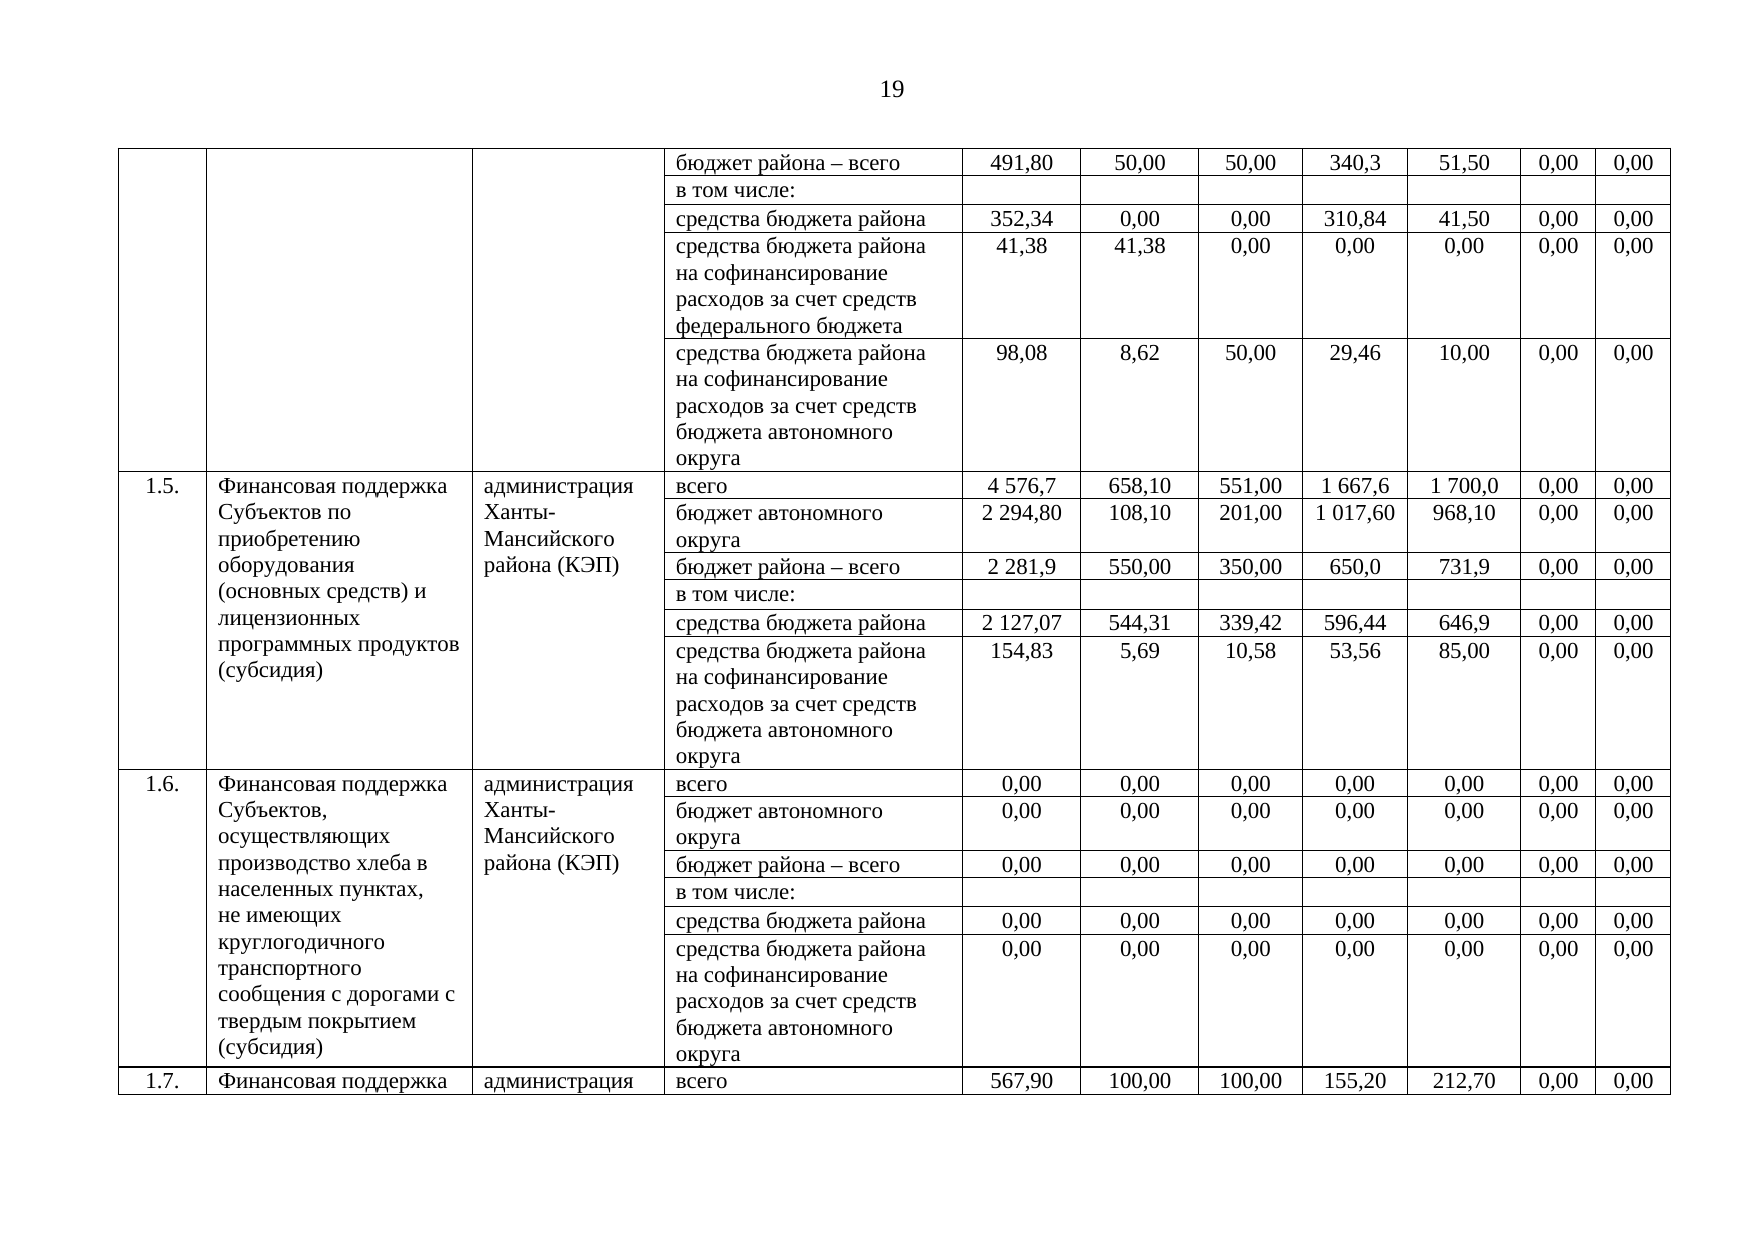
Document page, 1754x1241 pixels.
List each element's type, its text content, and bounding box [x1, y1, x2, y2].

table_cell Финансовая поддержка Субъектов, осуществляющих производство хлеба в населенных пунктах, не имеющих круглогодичного транспортного сообщения с дорогами с твердым покрытием (субсидия) [207, 770, 472, 1066]
table_cell 0,00 [1521, 1068, 1595, 1094]
table_cell [1081, 878, 1198, 906]
table_cell 339,42 [1199, 610, 1302, 636]
table_cell в том числе: [665, 580, 962, 608]
table_cell 567,90 [963, 1068, 1080, 1094]
table_cell 968,10 [1408, 499, 1520, 552]
table_cell 0,00 [1596, 935, 1670, 1066]
table_cell 731,9 [1408, 553, 1520, 579]
table_cell 0,00 [1199, 205, 1302, 232]
table_cell 50,00 [1081, 149, 1198, 175]
table_cell всего [665, 472, 962, 498]
table_cell [1521, 878, 1595, 906]
table_cell 0,00 [1199, 935, 1302, 1066]
table_cell 0,00 [1521, 637, 1595, 769]
table_cell [1521, 176, 1595, 204]
table_cell [1303, 878, 1407, 906]
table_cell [473, 1068, 664, 1094]
table_cell 0,00 [1521, 851, 1595, 877]
table_cell 155,20 [1303, 1068, 1407, 1094]
table_cell 0,00 [1596, 851, 1670, 877]
table_cell [1521, 580, 1595, 608]
table_cell [963, 176, 1080, 204]
table_cell 0,00 [1521, 553, 1595, 579]
table_cell средства бюджета района на софинансирование расходов за счет средств бюджета автономного округа [665, 935, 962, 1066]
table_cell 85,00 [1408, 637, 1520, 769]
table_cell 0,00 [1408, 233, 1520, 338]
table_cell 0,00 [1521, 149, 1595, 175]
table_cell 51,50 [1408, 149, 1520, 175]
table_cell бюджет района – всего [665, 553, 962, 579]
table_cell 1.5. [119, 472, 206, 769]
table_cell 100,00 [1199, 1068, 1302, 1094]
table_cell бюджет автономного округа [665, 797, 962, 850]
table_cell 0,00 [963, 797, 1080, 850]
table_cell [1596, 580, 1670, 608]
table_cell 0,00 [1521, 339, 1595, 471]
table_cell всего [665, 1068, 962, 1094]
table_cell 0,00 [1199, 907, 1302, 934]
table_cell 5,69 [1081, 637, 1198, 769]
table_cell 0,00 [1081, 907, 1198, 934]
table_cell 0,00 [1596, 472, 1670, 498]
table_cell 41,38 [1081, 233, 1198, 338]
table_cell 551,00 [1199, 472, 1302, 498]
table_cell 596,44 [1303, 610, 1407, 636]
table_cell 1 667,6 [1303, 472, 1407, 498]
table_cell [1199, 580, 1302, 608]
table_cell 0,00 [963, 770, 1080, 796]
table_cell 0,00 [1596, 339, 1670, 471]
table_cell 0,00 [1596, 205, 1670, 232]
table_cell 0,00 [1408, 851, 1520, 877]
table_cell [1596, 176, 1670, 204]
table_cell средства бюджета района на софинансирование расходов за счет средств бюджета автономного округа [665, 637, 962, 769]
table_cell 0,00 [1596, 499, 1670, 552]
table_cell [207, 1068, 472, 1094]
table_cell 650,0 [1303, 553, 1407, 579]
table_cell 29,46 [1303, 339, 1407, 471]
table_cell 0,00 [963, 907, 1080, 934]
table_cell 0,00 [1303, 770, 1407, 796]
table_cell [1408, 580, 1520, 608]
table_cell 0,00 [1199, 797, 1302, 850]
table_cell 0,00 [1596, 1068, 1670, 1094]
table_cell администрация Ханты-Мансийского района (КЭП) [473, 770, 664, 1066]
table_cell 0,00 [1303, 233, 1407, 338]
table_cell 0,00 [1596, 770, 1670, 796]
table_cell 544,31 [1081, 610, 1198, 636]
table_cell 100,00 [1081, 1068, 1198, 1094]
table_cell 0,00 [1303, 851, 1407, 877]
table_cell 50,00 [1199, 149, 1302, 175]
table_cell средства бюджета района на софинансирование расходов за счет средств бюджета автономного округа [665, 339, 962, 471]
table_cell 108,10 [1081, 499, 1198, 552]
table_cell средства бюджета района на софинансирование расходов за счет средств федерального бюджета [665, 233, 962, 338]
table_cell 0,00 [1521, 797, 1595, 850]
table_cell 4 576,7 [963, 472, 1080, 498]
table_cell 0,00 [1596, 797, 1670, 850]
table_cell 0,00 [1521, 472, 1595, 498]
table_cell средства бюджета района [665, 205, 962, 232]
table_cell 98,08 [963, 339, 1080, 471]
table_cell [1199, 176, 1302, 204]
table_cell 658,10 [1081, 472, 1198, 498]
table_cell средства бюджета района [665, 610, 962, 636]
table_cell 310,84 [1303, 205, 1407, 232]
table_cell 0,00 [1521, 770, 1595, 796]
table_cell [1303, 580, 1407, 608]
table_cell 0,00 [1303, 797, 1407, 850]
table_cell 10,58 [1199, 637, 1302, 769]
table_cell [1408, 878, 1520, 906]
table_cell 0,00 [1596, 233, 1670, 338]
table_cell 154,83 [963, 637, 1080, 769]
table_cell 0,00 [1081, 797, 1198, 850]
table_cell 0,00 [1596, 149, 1670, 175]
table_cell 0,00 [963, 851, 1080, 877]
table_cell 1.7. [119, 1068, 206, 1094]
table_cell 0,00 [1408, 935, 1520, 1066]
table_cell 201,00 [1199, 499, 1302, 552]
table_cell 10,00 [1408, 339, 1520, 471]
table_cell [1408, 176, 1520, 204]
table_cell администрация Ханты-Мансийского района (КЭП) [473, 472, 664, 769]
table_cell [1596, 878, 1670, 906]
table_cell средства бюджета района [665, 907, 962, 934]
table_cell 1 700,0 [1408, 472, 1520, 498]
table_cell 0,00 [1408, 797, 1520, 850]
table_cell 0,00 [1081, 770, 1198, 796]
table_cell 0,00 [1596, 637, 1670, 769]
table_cell 340,3 [1303, 149, 1407, 175]
table_cell 0,00 [1081, 205, 1198, 232]
table_cell 0,00 [1408, 770, 1520, 796]
table_cell 0,00 [1596, 610, 1670, 636]
table_cell 491,80 [963, 149, 1080, 175]
table_cell [1081, 580, 1198, 608]
table_cell 0,00 [1521, 935, 1595, 1066]
table_cell 0,00 [1596, 907, 1670, 934]
table_cell 212,70 [1408, 1068, 1520, 1094]
table_cell в том числе: [665, 878, 962, 906]
table_cell 1 017,60 [1303, 499, 1407, 552]
table_cell 0,00 [1521, 907, 1595, 934]
table_cell 41,38 [963, 233, 1080, 338]
table_cell 41,50 [1408, 205, 1520, 232]
table_cell 350,00 [1199, 553, 1302, 579]
table_cell 0,00 [1521, 610, 1595, 636]
table_cell 0,00 [1521, 233, 1595, 338]
table_cell всего [665, 770, 962, 796]
table_cell 0,00 [1199, 770, 1302, 796]
table_cell в том числе: [665, 176, 962, 204]
table_cell [963, 580, 1080, 608]
table_cell [1199, 878, 1302, 906]
table_cell 0,00 [1199, 851, 1302, 877]
table_cell [1081, 176, 1198, 204]
table_cell [963, 878, 1080, 906]
table_cell 0,00 [1408, 907, 1520, 934]
table_cell Финансовая поддержка Субъектов по приобретению оборудования (основных средств) и лицензионных программных продуктов (субсидия) [207, 472, 472, 769]
table_cell 0,00 [1081, 851, 1198, 877]
table_cell 0,00 [1521, 499, 1595, 552]
table_cell 1.6. [119, 770, 206, 1066]
table_cell 8,62 [1081, 339, 1198, 471]
table_cell 0,00 [1081, 935, 1198, 1066]
table_cell [1303, 176, 1407, 204]
table_cell 0,00 [963, 935, 1080, 1066]
table_cell 2 281,9 [963, 553, 1080, 579]
table_cell бюджет района – всего [665, 149, 962, 175]
table_cell 0,00 [1521, 205, 1595, 232]
table_cell 646,9 [1408, 610, 1520, 636]
table_cell 0,00 [1303, 935, 1407, 1066]
table_cell 50,00 [1199, 339, 1302, 471]
table_cell 2 127,07 [963, 610, 1080, 636]
table_cell 0,00 [1199, 233, 1302, 338]
table_cell бюджет района – всего [665, 851, 962, 877]
table_cell 2 294,80 [963, 499, 1080, 552]
table_cell 53,56 [1303, 637, 1407, 769]
table_cell бюджет автономного округа [665, 499, 962, 552]
table_cell 0,00 [1303, 907, 1407, 934]
table_cell 550,00 [1081, 553, 1198, 579]
table_cell 352,34 [963, 205, 1080, 232]
table_cell 0,00 [1596, 553, 1670, 579]
